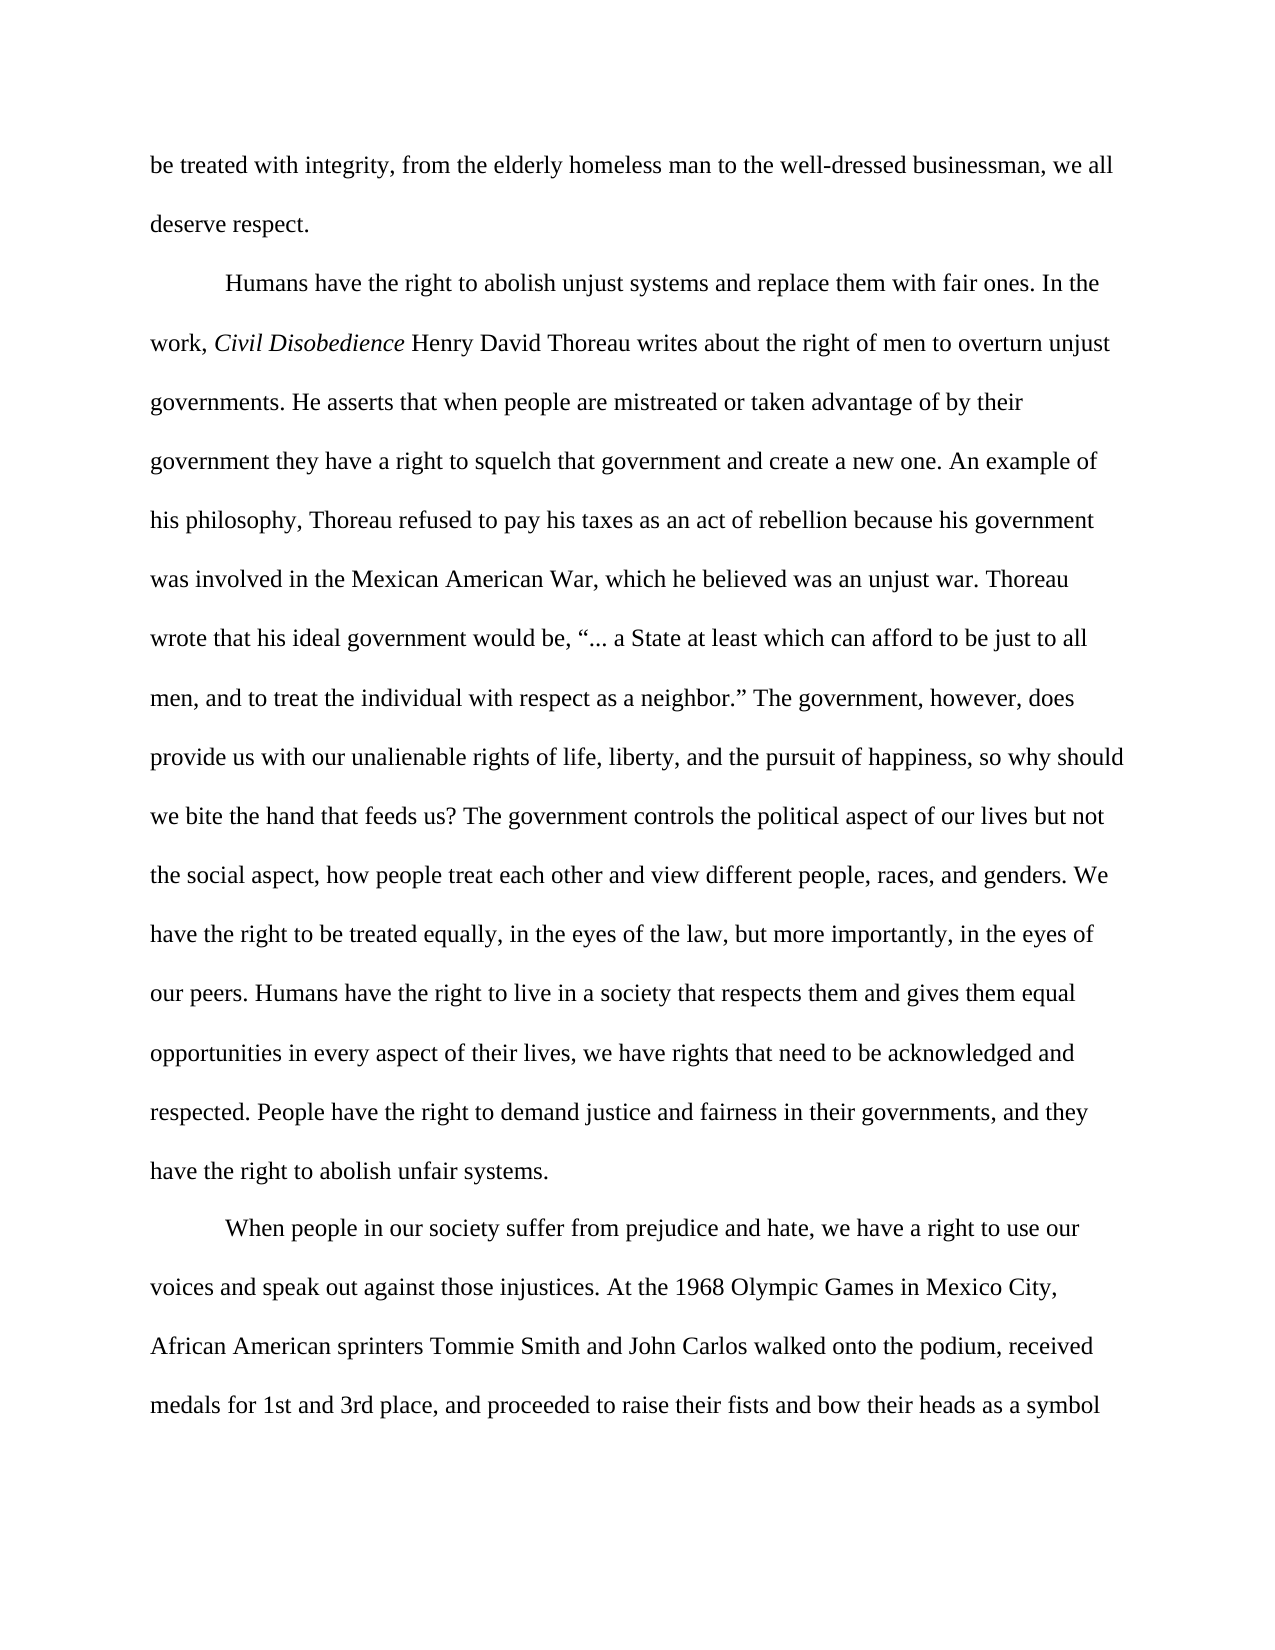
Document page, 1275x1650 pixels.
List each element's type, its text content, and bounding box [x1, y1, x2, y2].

text be treated with integrity, from the elderly homeless man to the well-dressed businessman, we all deserve respect. [150, 150, 1116, 238]
text voices and speak out against those injustices. At the 1968 Olympic Games in Mexico City, African American sprinters Tommie Smith and John Carlos walked onto the podium, received medals for 1st and 3rd place, and proceeded to raise their fists and bow their heads as a symbol [150, 1272, 1102, 1419]
text When people in our society suffer from prejudice and hate, we have a right to use our [225, 1215, 1135, 1242]
text Humans have the right to abolish unjust systems and replace them with fair ones. In the work, Civil Disobedience Henry David Thoreau writes about the right of men to overturn unjust governments. He asserts that when people are mistreated or taken advantage of by their government they have a right to squelch that government and create a new one. An example of his philosophy, Thoreau refused to pay his taxes as an act of rebellion because his government was involved in the Mexican American War, which he believed was an unjust war. Thoreau wrote that his ideal government would be, “... a State at least which can afford to be just to all men, and to treat the individual with respect as a neighbor.” The government, however, does provide us with our unalienable rights of life, liberty, and the pursuit of happiness, so why should we bite the hand that feeds us? The government controls the political aspect of our lives but not the social aspect, how people treat each other and view different people, races, and genders. We have the right to be treated equally, in the eyes of the law, but more importantly, in the eyes of our peers. Humans have the right to live in a society that respects them and gives them equal opportunities in every aspect of their lives, we have rights that need to be acknowledged and respected. People have the right to demand justice and fairness in their governments, and they have the right to abolish unfair systems. [150, 268, 1126, 1185]
